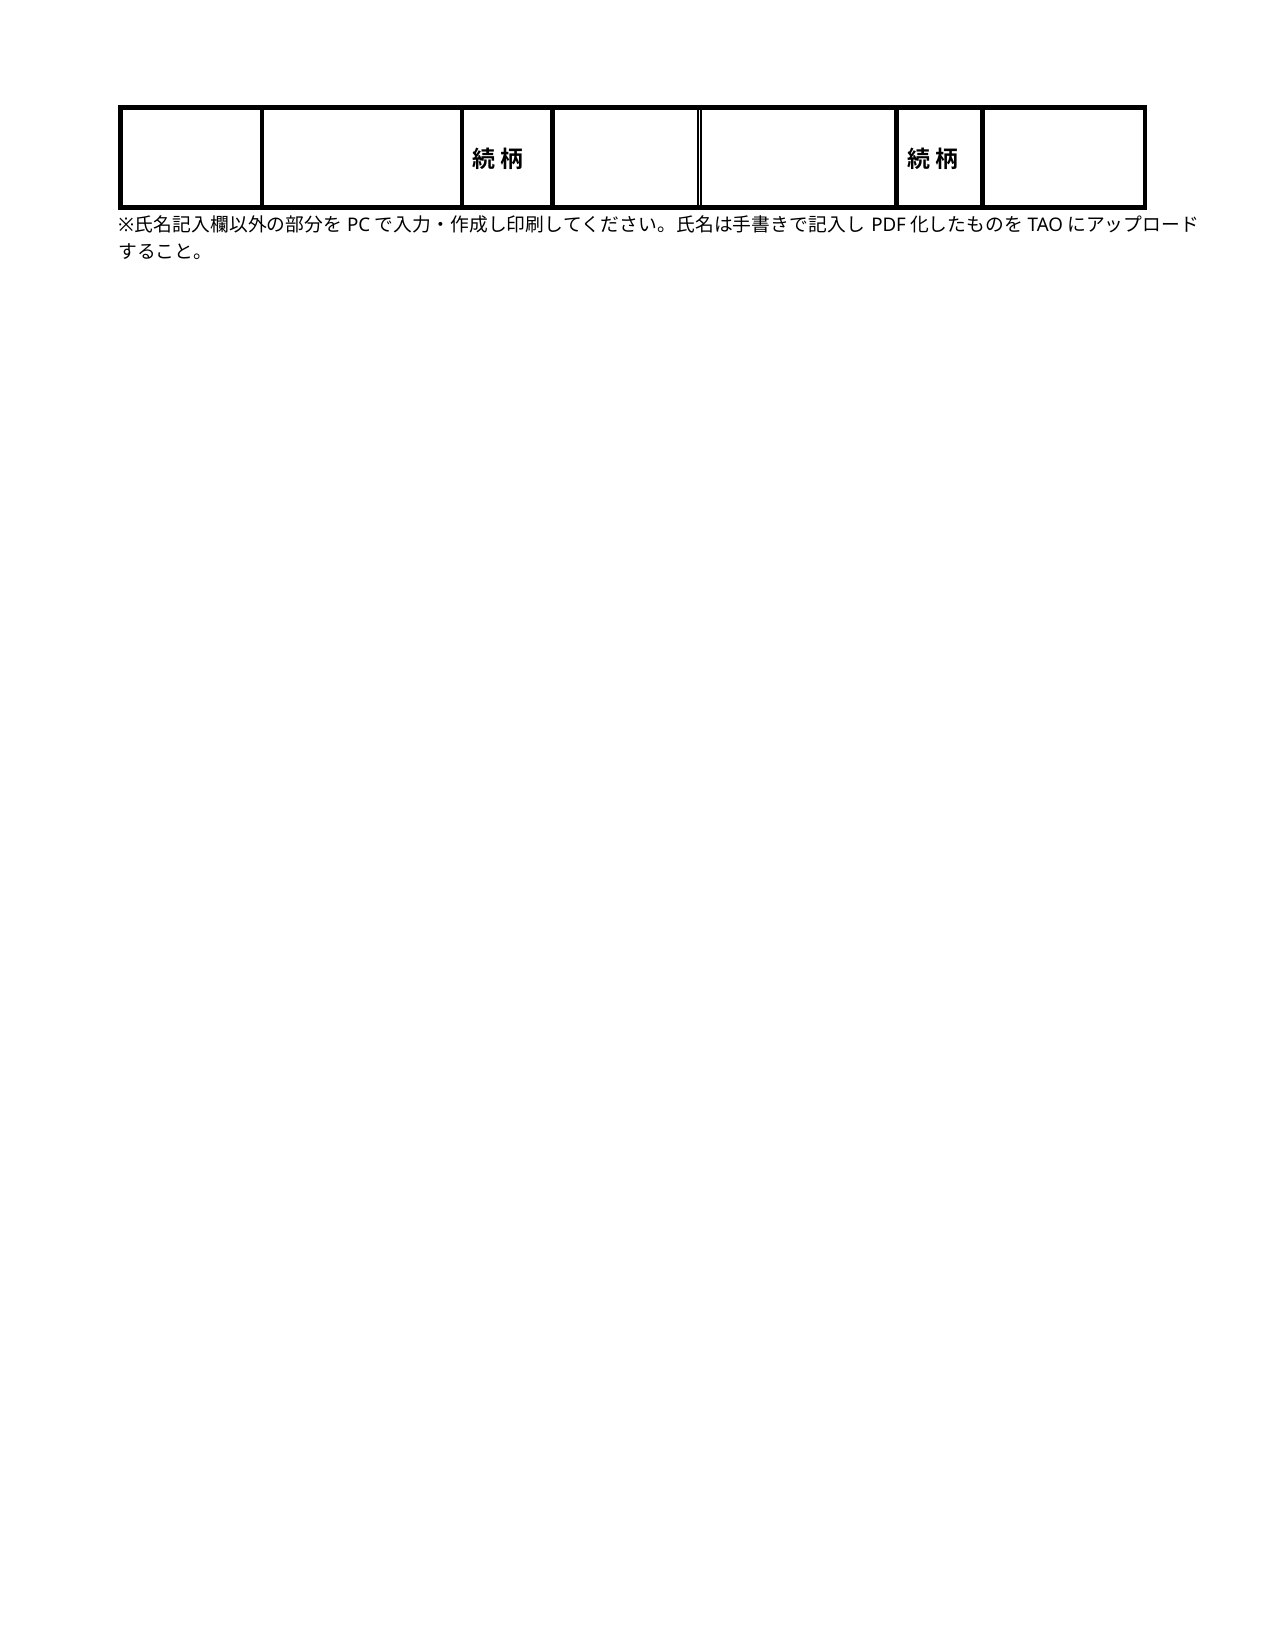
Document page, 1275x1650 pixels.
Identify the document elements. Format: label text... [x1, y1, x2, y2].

table_cell 続 柄 [899, 110, 980, 205]
table_cell 続 柄 [464, 110, 550, 205]
table_cell [985, 110, 1143, 205]
table_cell [264, 110, 460, 205]
table_cell [555, 110, 697, 205]
text ※氏名記入欄以外の部分をPCで入力・作成し印刷してください。氏名は手書きで記入しPDF化したものをTAOにアップロードすること。 [118, 210, 1200, 264]
table_cell [702, 110, 894, 205]
table_cell [123, 110, 260, 205]
